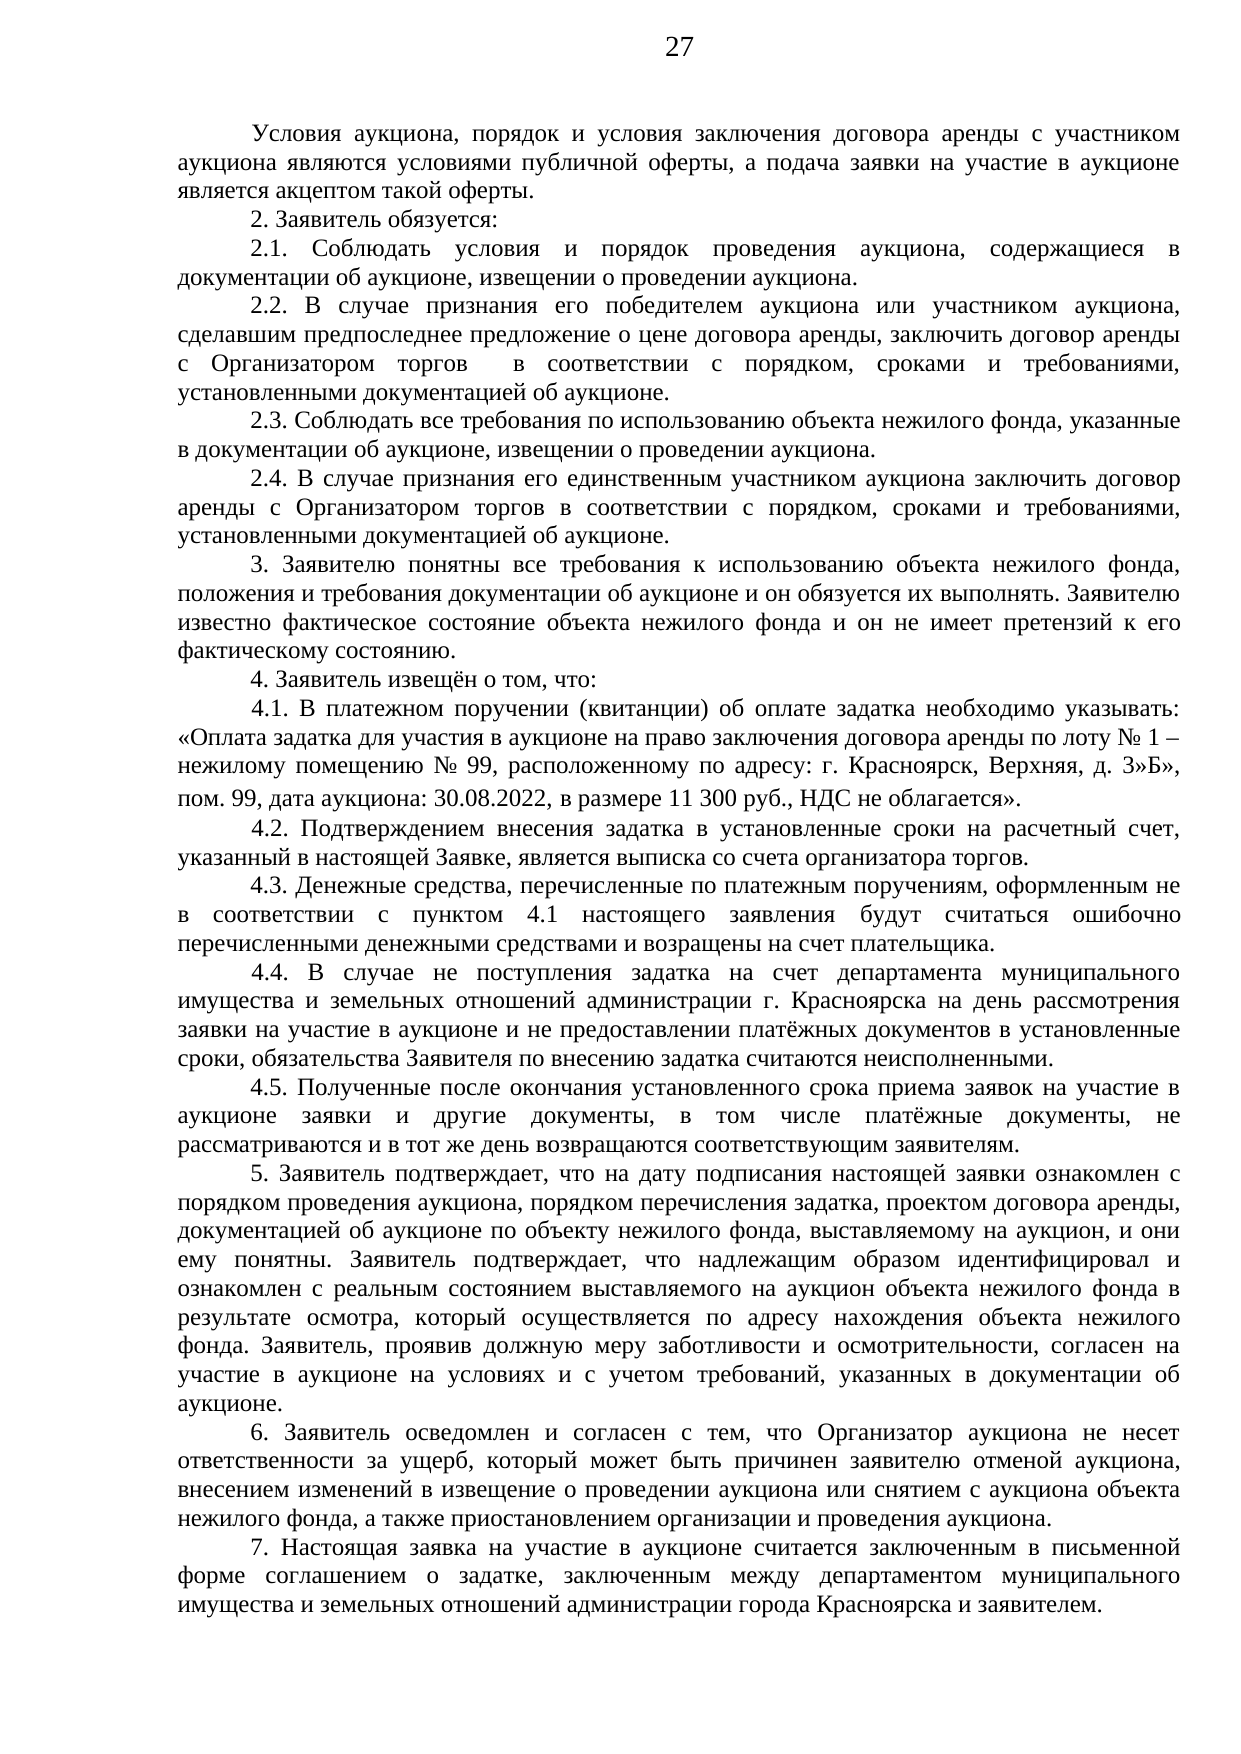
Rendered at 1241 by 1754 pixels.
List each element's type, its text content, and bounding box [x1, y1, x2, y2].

text 6. Заявитель осведомлен и согласен с тем, что Организатор аукциона не несет ответственности за ущерб, который может быть причинен заявителю отменой аукциона, внесением изменений в извещение о проведении аукциона или снятием с аукциона объекта нежилого фонда, а также приостановлением организации и проведения аукциона. [177, 1417, 1181, 1532]
text 2.2. В случае признания его победителем аукциона или участником аукциона, сделавшим предпоследнее предложение о цене договора аренды, заключить договор аренды с Организатором торгов в соответствии с порядком, сроками и требованиями, установленными документацией об аукционе. [177, 291, 1181, 406]
text 2.3. Соблюдать все требования по использованию объекта нежилого фонда, указанные в документации об аукционе, извещении о проведении аукциона. [177, 406, 1181, 463]
text 2.1. Соблюдать условия и порядок проведения аукциона, содержащиеся в документации об аукционе, извещении о проведении аукциона. [177, 233, 1181, 291]
text 4. Заявитель извещён о том, что: [177, 664, 1181, 693]
text 4.3. Денежные средства, перечисленные по платежным поручениям, оформленным не в соответствии с пунктом 4.1 настоящего заявления будут считаться ошибочно перечисленными денежными средствами и возращены на счет плательщика. [177, 870, 1181, 957]
text 3. Заявителю понятны все требования к использованию объекта нежилого фонда, положения и требования документации об аукционе и он обязуется их выполнять. Заявителю известно фактическое состояние объекта нежилого фонда и он не имеет претензий к его фактическому состоянию. [177, 549, 1181, 664]
text 7. Настоящая заявка на участие в аукционе считается заключенным в письменной форме соглашением о задатке, заключенным между департаментом муниципального имущества и земельных отношений администрации города Красноярска и заявителем. [177, 1532, 1181, 1618]
text 4.1. В платежном поручении (квитанции) об оплате задатка необходимо указывать: «Оплата задатка для участия в аукционе на право заключения договора аренды по лоту № 1 – [177, 693, 1181, 751]
text 4.2. Подтверждением внесения задатка в установленные сроки на расчетный счет, указанный в настоящей Заявке, является выписка со счета организатора торгов. [177, 813, 1181, 870]
text 5. Заявитель подтверждает, что на дату подписания настоящей заявки ознакомлен с порядком проведения аукциона, порядком перечисления задатка, проектом договора аренды, документацией об аукционе по объекту нежилого фонда, выставляемому на аукцион, и они ему понятны. Заявитель подтверждает, что надлежащим образом идентифицировал и ознакомлен с реальным состоянием выставляемого на аукцион объекта нежилого фонда в результате осмотра, который осуществляется по адресу нахождения объекта нежилого фонда. Заявитель, проявив должную меру заботливости и осмотрительности, согласен на участие в аукционе на условиях и с учетом требований, указанных в документации об аукционе. [177, 1158, 1181, 1417]
text 4.4. В случае не поступления задатка на счет департамента муниципального имущества и земельных отношений администрации г. Красноярска на день рассмотрения заявки на участие в аукционе и не предоставлении платёжных документов в установленные сроки, обязательства Заявителя по внесению задатка считаются неисполненными. [177, 957, 1181, 1072]
text Условия аукциона, порядок и условия заключения договора аренды с участником аукциона являются условиями публичной оферты, а подача заявки на участие в аукционе является акцептом такой оферты. [177, 118, 1181, 204]
text 2. Заявитель обязуется: [177, 204, 1181, 233]
text нежилому помещению № 99, расположенному по адресу: г. Красноярск, Верхняя, д. 3»Б», пом. 99, дата аукциона: 30.08.2022, в размере 11 300 руб., НДС не облагается». [177, 751, 1181, 813]
text 2.4. В случае признания его единственным участником аукциона заключить договор аренды с Организатором торгов в соответствии с порядком, сроками и требованиями, установленными документацией об аукционе. [177, 463, 1181, 549]
text 4.5. Полученные после окончания установленного срока приема заявок на участие в аукционе заявки и другие документы, в том числе платёжные документы, не рассматриваются и в тот же день возвращаются соответствующим заявителям. [177, 1072, 1181, 1158]
